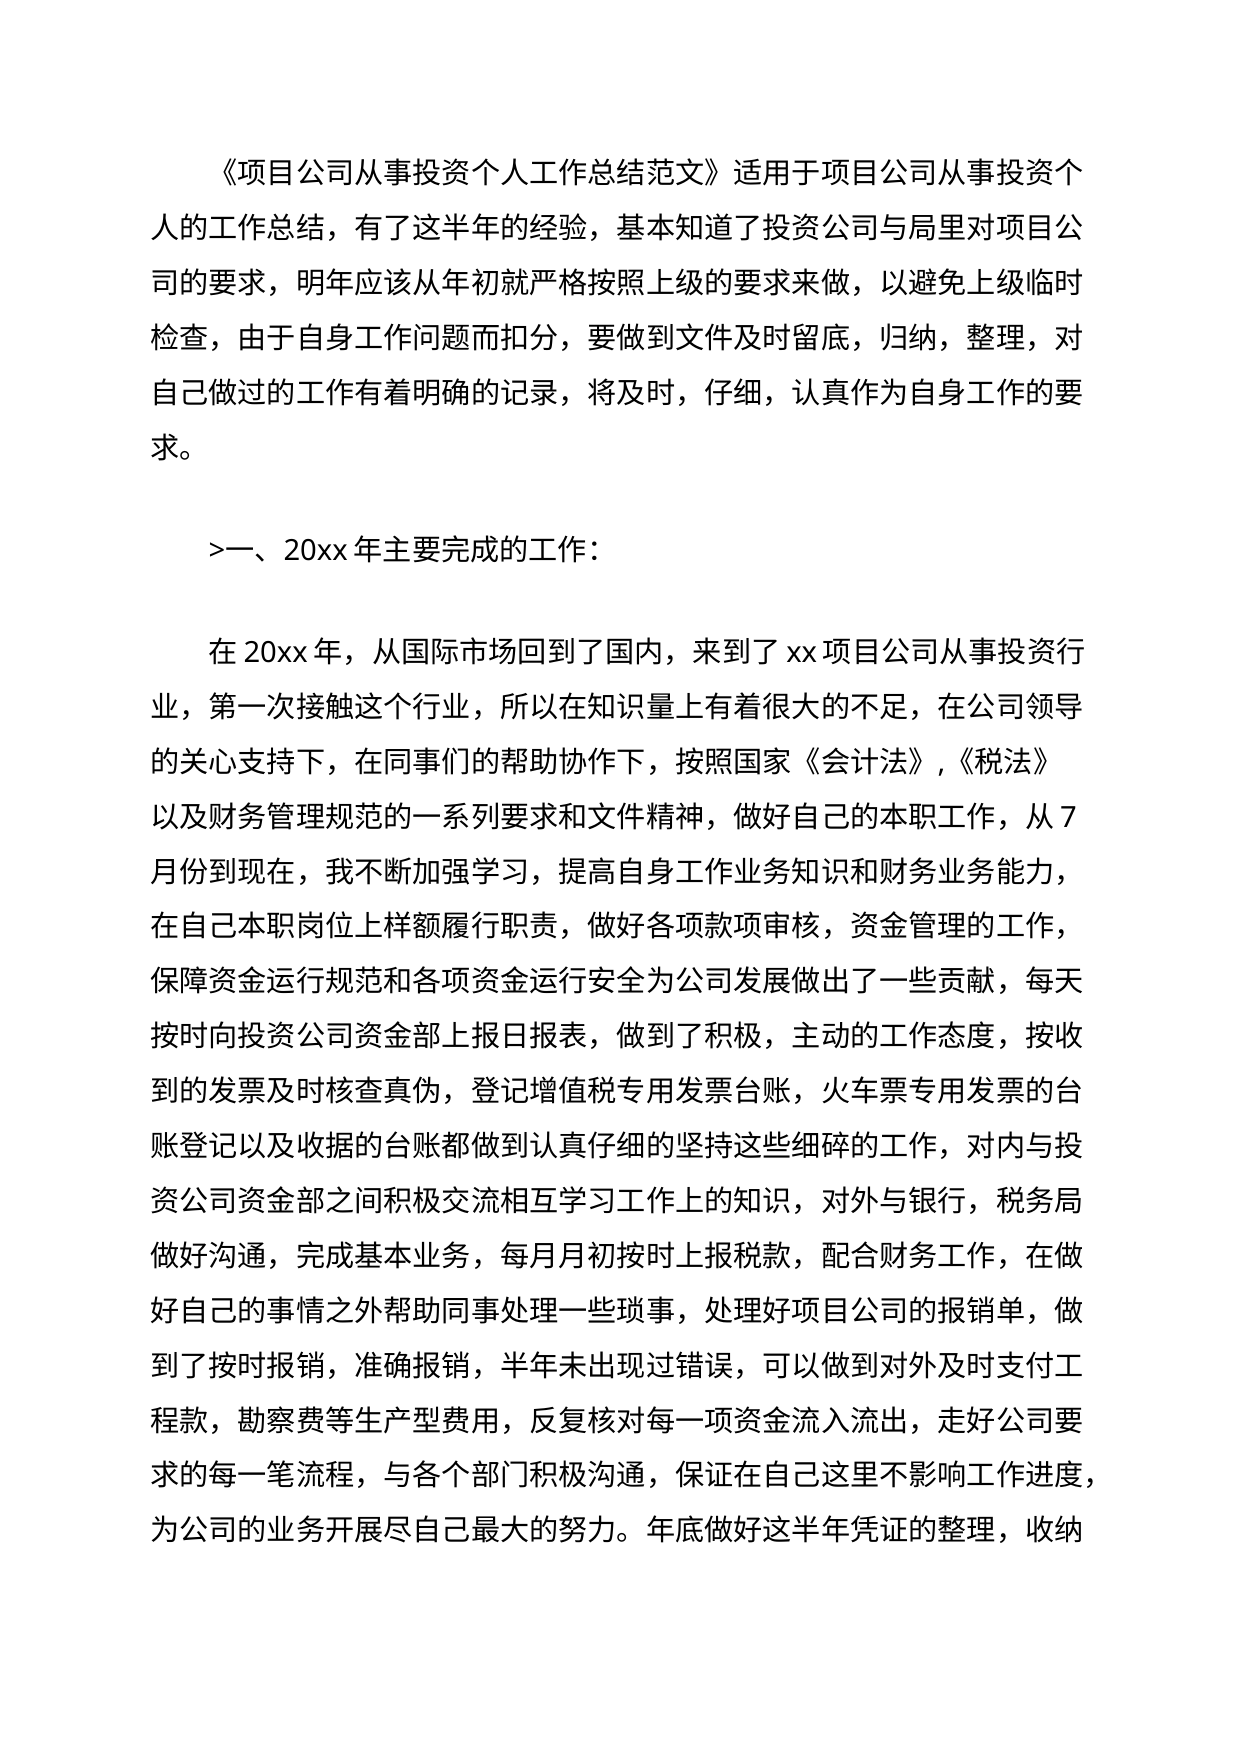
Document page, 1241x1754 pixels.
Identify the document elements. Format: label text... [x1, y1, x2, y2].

text >一、20xx年主要完成的工作： [150, 526, 1090, 569]
text 《项目公司从事投资个人工作总结范文》适用于项目公司从事投资个人的工作总结，有了这半年的经验，基本知道了投资公司与局里对项目公司的要求，明年应该从年初就严格按照上级的要求来做，以避免上级临时检查，由于自身工作问题而扣分，要做到文件及时留底，归纳，整理，对自己做过的工作有着明确的记录，将及时，仔细，认真作为自身工作的要求。 [150, 150, 1090, 467]
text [150, 628, 1090, 1549]
